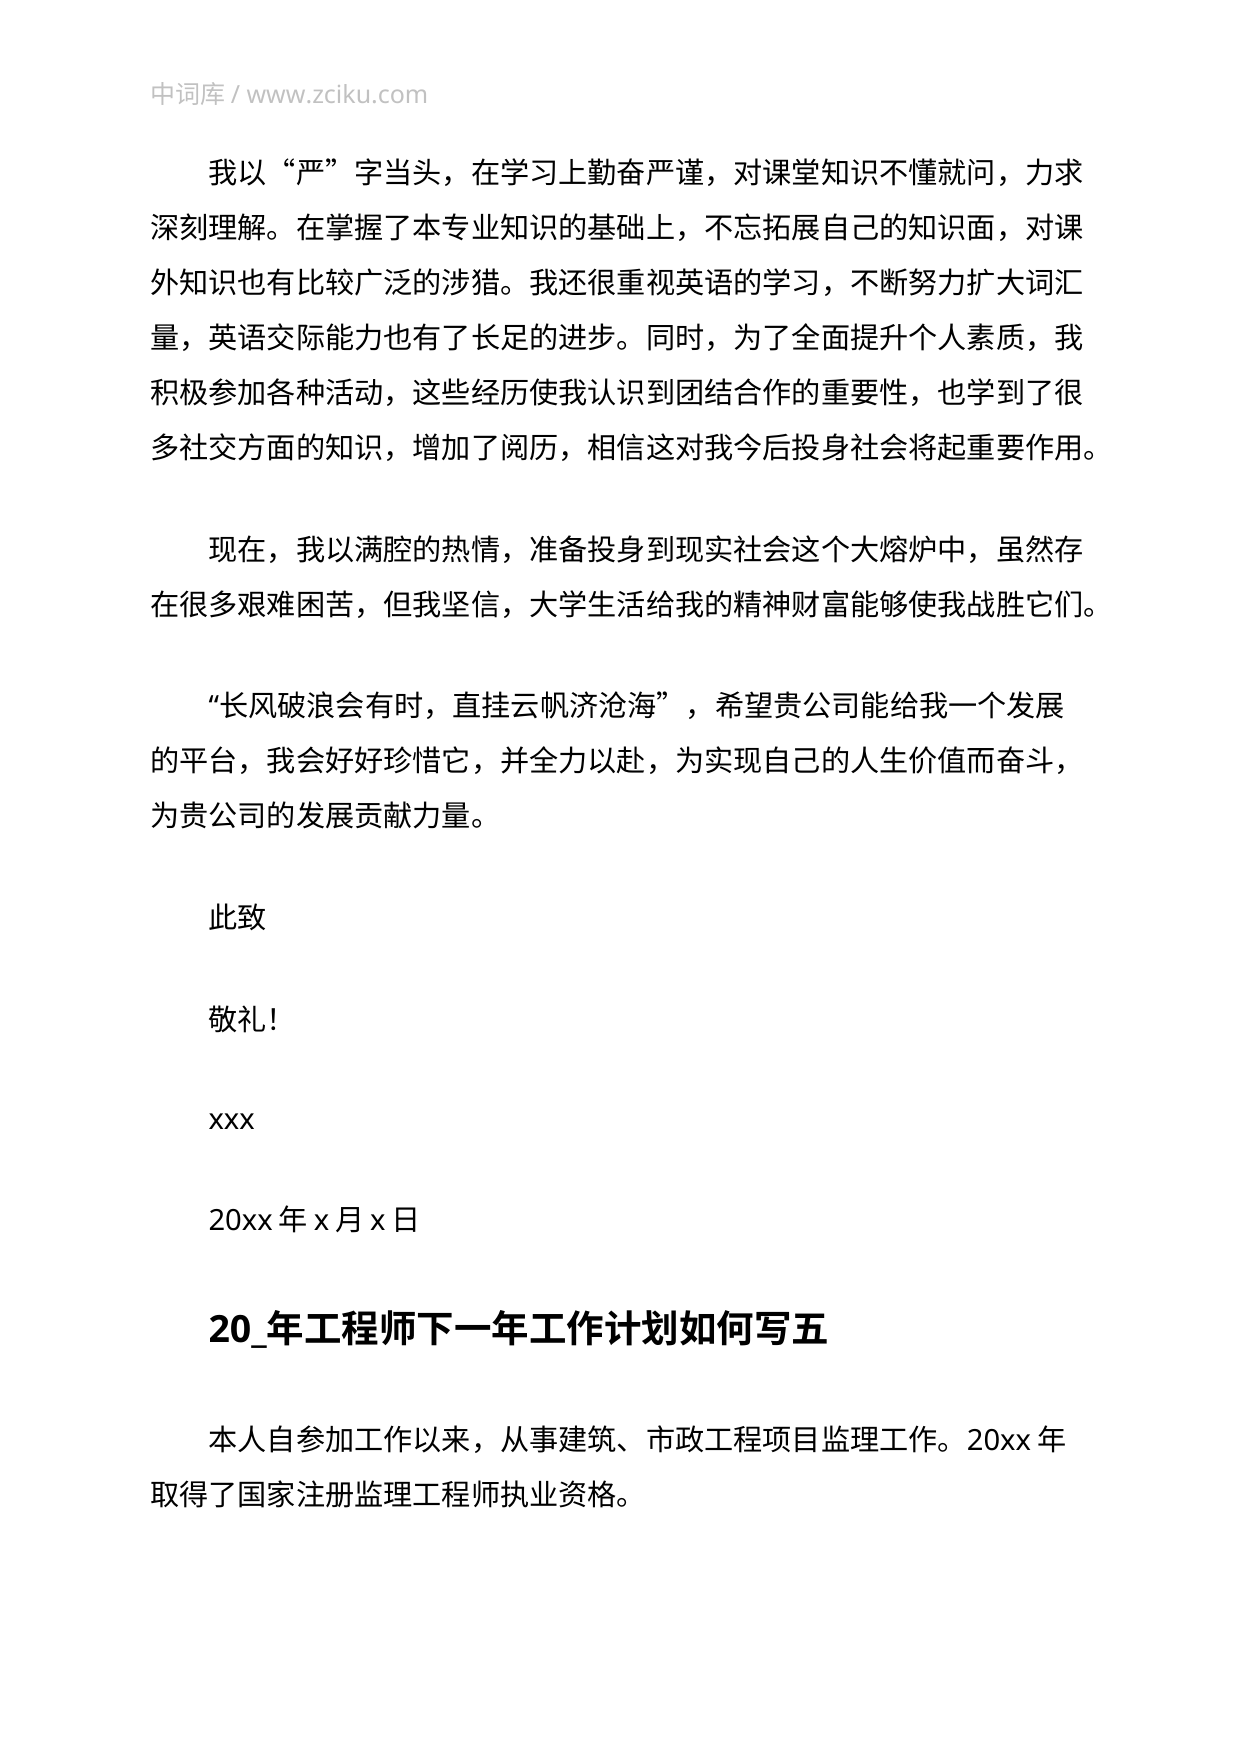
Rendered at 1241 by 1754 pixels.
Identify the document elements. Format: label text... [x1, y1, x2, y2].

text 敬礼！ [150, 996, 1090, 1039]
text xxx [150, 1098, 1090, 1138]
text 20_年工程师下一年工作计划如何写五 [150, 1298, 1090, 1353]
text 我以“严”字当头，在学习上勤奋严谨，对课堂知识不懂就问，力求深刻理解。在掌握了本专业知识的基础上，不忘拓展自己的知识面，对课外知识也有比较广泛的涉猎。我还很重视英语的学习，不断努力扩大词汇量，英语交际能力也有了长足的进步。同时，为了全面提升个人素质，我积极参加各种活动，这些经历使我认识到团结合作的重要性，也学到了很多社交方面的知识，增加了阅历，相信这对我今后投身社会将起重要作用。 [150, 150, 1090, 467]
text 此致 [150, 894, 1090, 937]
text 本人自参加工作以来，从事建筑、市政工程项目监理工作。20xx年取得了国家注册监理工程师执业资格。 [150, 1416, 1090, 1513]
text “长风破浪会有时，直挂云帆济沧海”，希望贵公司能给我一个发展的平台，我会好好珍惜它，并全力以赴，为实现自己的人生价值而奋斗，为贵公司的发展贡献力量。 [150, 683, 1090, 835]
text 20xx年x月x日 [150, 1197, 1090, 1239]
text 现在，我以满腔的热情，准备投身到现实社会这个大熔炉中，虽然存在很多艰难困苦，但我坚信，大学生活给我的精神财富能够使我战胜它们。 [150, 526, 1090, 623]
